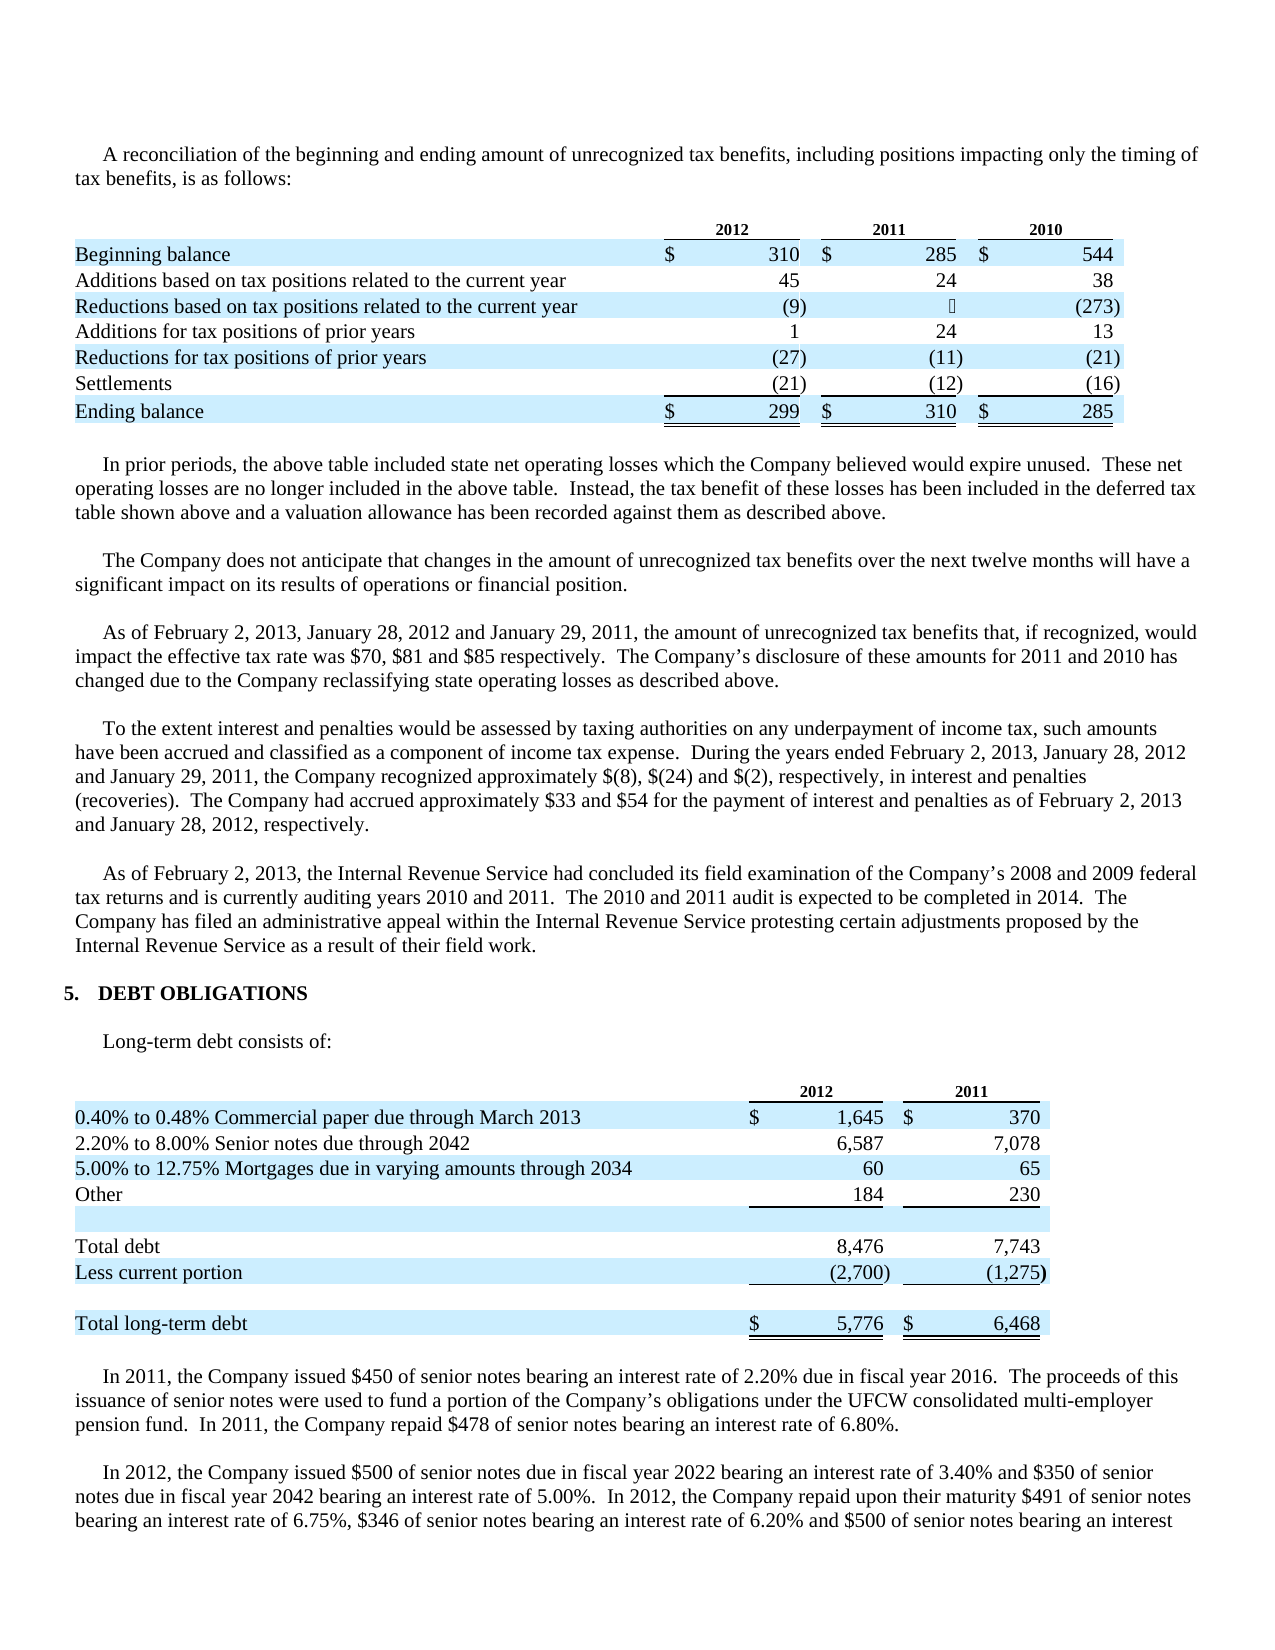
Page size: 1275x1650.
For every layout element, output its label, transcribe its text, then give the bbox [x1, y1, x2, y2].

text To the extent interest and penalties would be assessed by taxing authorities on any underpayment of income tax, such amounts have been accrued and classified as a component of income tax expense. During the years ended February 2, 2013, January 28, 2012 and January 29, 2011, the Company recognized approximately $(8), $(24) and $(2), respectively, in interest and penalties (recoveries). The Company had accrued approximately $33 and $54 for the payment of interest and penalties as of February 2, 2013 and January 28, 2012, respectively. [75, 716, 1200, 836]
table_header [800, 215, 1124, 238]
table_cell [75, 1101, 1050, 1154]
text 5. DEBT OBLIGATIONS [63, 981, 1200, 1005]
text In prior periods, the above table included state net operating losses which the Company believed would expire unused. These net operating losses are no longer included in the above table. Instead, the tax benefit of these losses has been included in the deferred tax table shown above and a valuation allowance has been recorded against them as described above. [75, 451, 1200, 524]
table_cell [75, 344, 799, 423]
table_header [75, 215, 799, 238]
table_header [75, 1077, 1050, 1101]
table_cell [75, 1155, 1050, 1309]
text As of February 2, 2013, the Internal Revenue Service had concluded its field examination of the Company’s 2008 and 2009 federal tax returns and is currently auditing years 2010 and 2011. The 2010 and 2011 audit is expected to be completed in 2014. The Company has filed an administrative appeal within the Internal Revenue Service protesting certain adjustments proposed by the Internal Revenue Service as a result of their field work. [75, 861, 1200, 957]
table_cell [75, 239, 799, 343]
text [75, 1460, 1200, 1532]
text In 2011, the Company issued $450 of senior notes bearing an interest rate of 2.20% due in fiscal year 2016. The proceeds of this issuance of senior notes were used to fund a portion of the Company’s obligations under the UFCW consolidated multi-employer pension fund. In 2011, the Company repaid $478 of senior notes bearing an interest rate of 6.80%. [75, 1364, 1200, 1436]
text The Company does not anticipate that changes in the amount of unrecognized tax benefits over the next twelve months will have a significant impact on its results of operations or financial position. [75, 548, 1200, 596]
text Long-term debt consists of: [75, 1029, 1200, 1053]
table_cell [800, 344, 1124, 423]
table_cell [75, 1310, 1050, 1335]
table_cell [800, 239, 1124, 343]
text A reconciliation of the beginning and ending amount of unrecognized tax benefits, including positions impacting only the timing of tax benefits, is as follows: [75, 142, 1200, 190]
text As of February 2, 2013, January 28, 2012 and January 29, 2011, the amount of unrecognized tax benefits that, if recognized, would impact the effective tax rate was $70, $81 and $85 respectively. The Company’s disclosure of these amounts for 2011 and 2010 has changed due to the Company reclassifying state operating losses as described above. [75, 620, 1200, 692]
